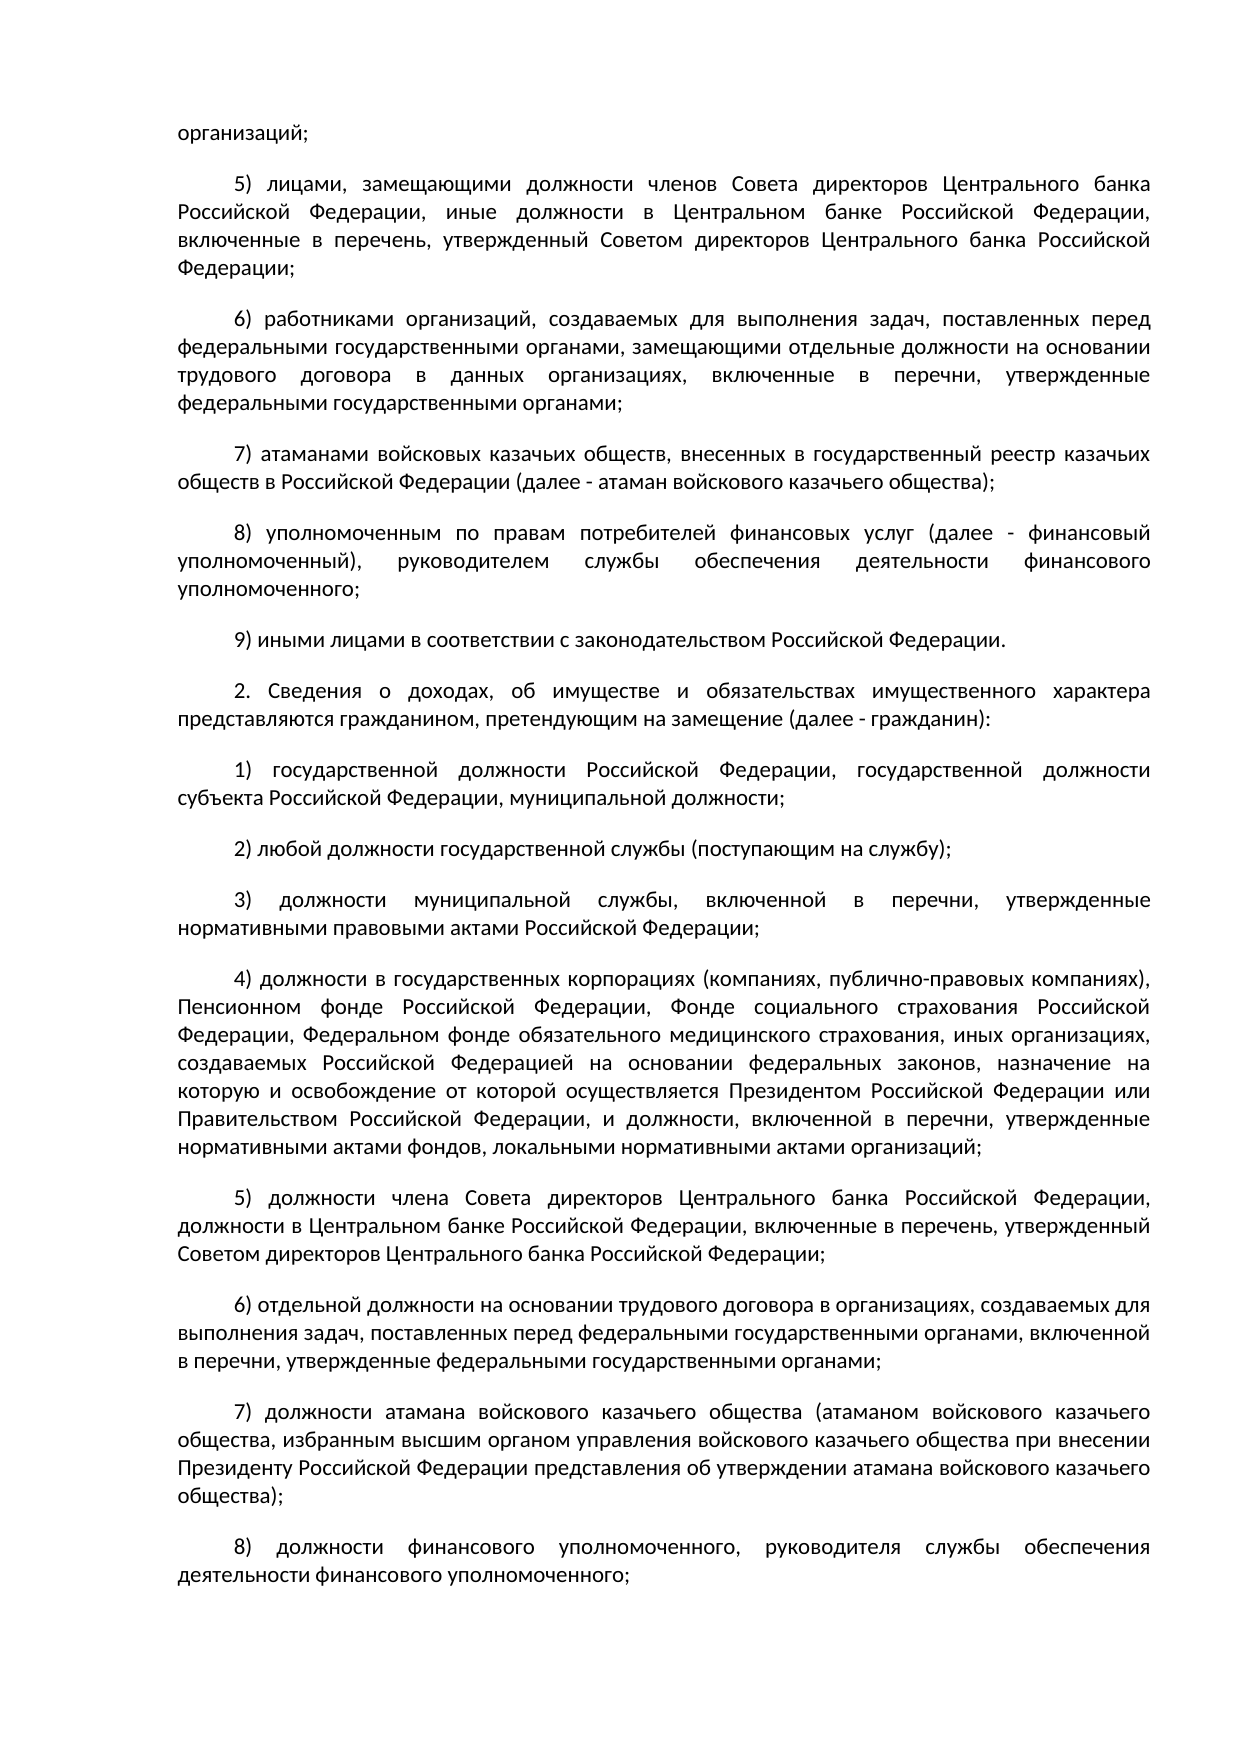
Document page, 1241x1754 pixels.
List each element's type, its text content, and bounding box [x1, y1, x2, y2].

text 2. Сведения о доходах, об имуществе и обязательствах имущественного характера представляются гражданином, претендующим на замещение (далее - гражданин): [177, 676, 1152, 732]
text 7) должности атамана войскового казачьего общества (атаманом войскового казачьего общества, избранным высшим органом управления войскового казачьего общества при внесении Президенту Российской Федерации представления об утверждении атамана войскового казачьего общества); [177, 1397, 1152, 1509]
text 1) государственной должности Российской Федерации, государственной должности субъекта Российской Федерации, муниципальной должности; [177, 755, 1152, 811]
text 5) лицами, замещающими должности членов Совета директоров Центрального банка Российской Федерации, иные должности в Центральном банке Российской Федерации, включенные в перечень, утвержденный Советом директоров Центрального банка Российской Федерации; [177, 169, 1152, 281]
text 8) уполномоченным по правам потребителей финансовых услуг (далее - финансовый уполномоченный), руководителем службы обеспечения деятельности финансового уполномоченного; [177, 518, 1152, 602]
text 7) атаманами войсковых казачьих обществ, внесенных в государственный реестр казачьих обществ в Российской Федерации (далее - атаман войскового казачьего общества); [177, 439, 1152, 495]
text 5) должности члена Совета директоров Центрального банка Российской Федерации, должности в Центральном банке Российской Федерации, включенные в перечень, утвержденный Советом директоров Центрального банка Российской Федерации; [177, 1183, 1152, 1267]
text 4) должности в государственных корпорациях (компаниях, публично-правовых компаниях), Пенсионном фонде Российской Федерации, Фонде социального страхования Российской Федерации, Федеральном фонде обязательного медицинского страхования, иных организациях, создаваемых Российской Федерацией на основании федеральных законов, назначение на которую и освобождение от которой осуществляется Президентом Российской Федерации или Правительством Российской Федерации, и должности, включенной в перечни, утвержденные нормативными актами фондов, локальными нормативными актами организаций; [177, 964, 1152, 1160]
text 6) работниками организаций, создаваемых для выполнения задач, поставленных перед федеральными государственными органами, замещающими отдельные должности на основании трудового договора в данных организациях, включенные в перечни, утвержденные федеральными государственными органами; [177, 304, 1152, 416]
text 8) должности финансового уполномоченного, руководителя службы обеспечения деятельности финансового уполномоченного; [177, 1532, 1152, 1588]
text 9) иными лицами в соответствии с законодательством Российской Федерации. [177, 625, 1152, 653]
text 2) любой должности государственной службы (поступающим на службу); [177, 834, 1152, 862]
text 6) отдельной должности на основании трудового договора в организациях, создаваемых для выполнения задач, поставленных перед федеральными государственными органами, включенной в перечни, утвержденные федеральными государственными органами; [177, 1290, 1152, 1374]
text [177, 118, 1152, 146]
text 3) должности муниципальной службы, включенной в перечни, утвержденные нормативными правовыми актами Российской Федерации; [177, 885, 1152, 941]
